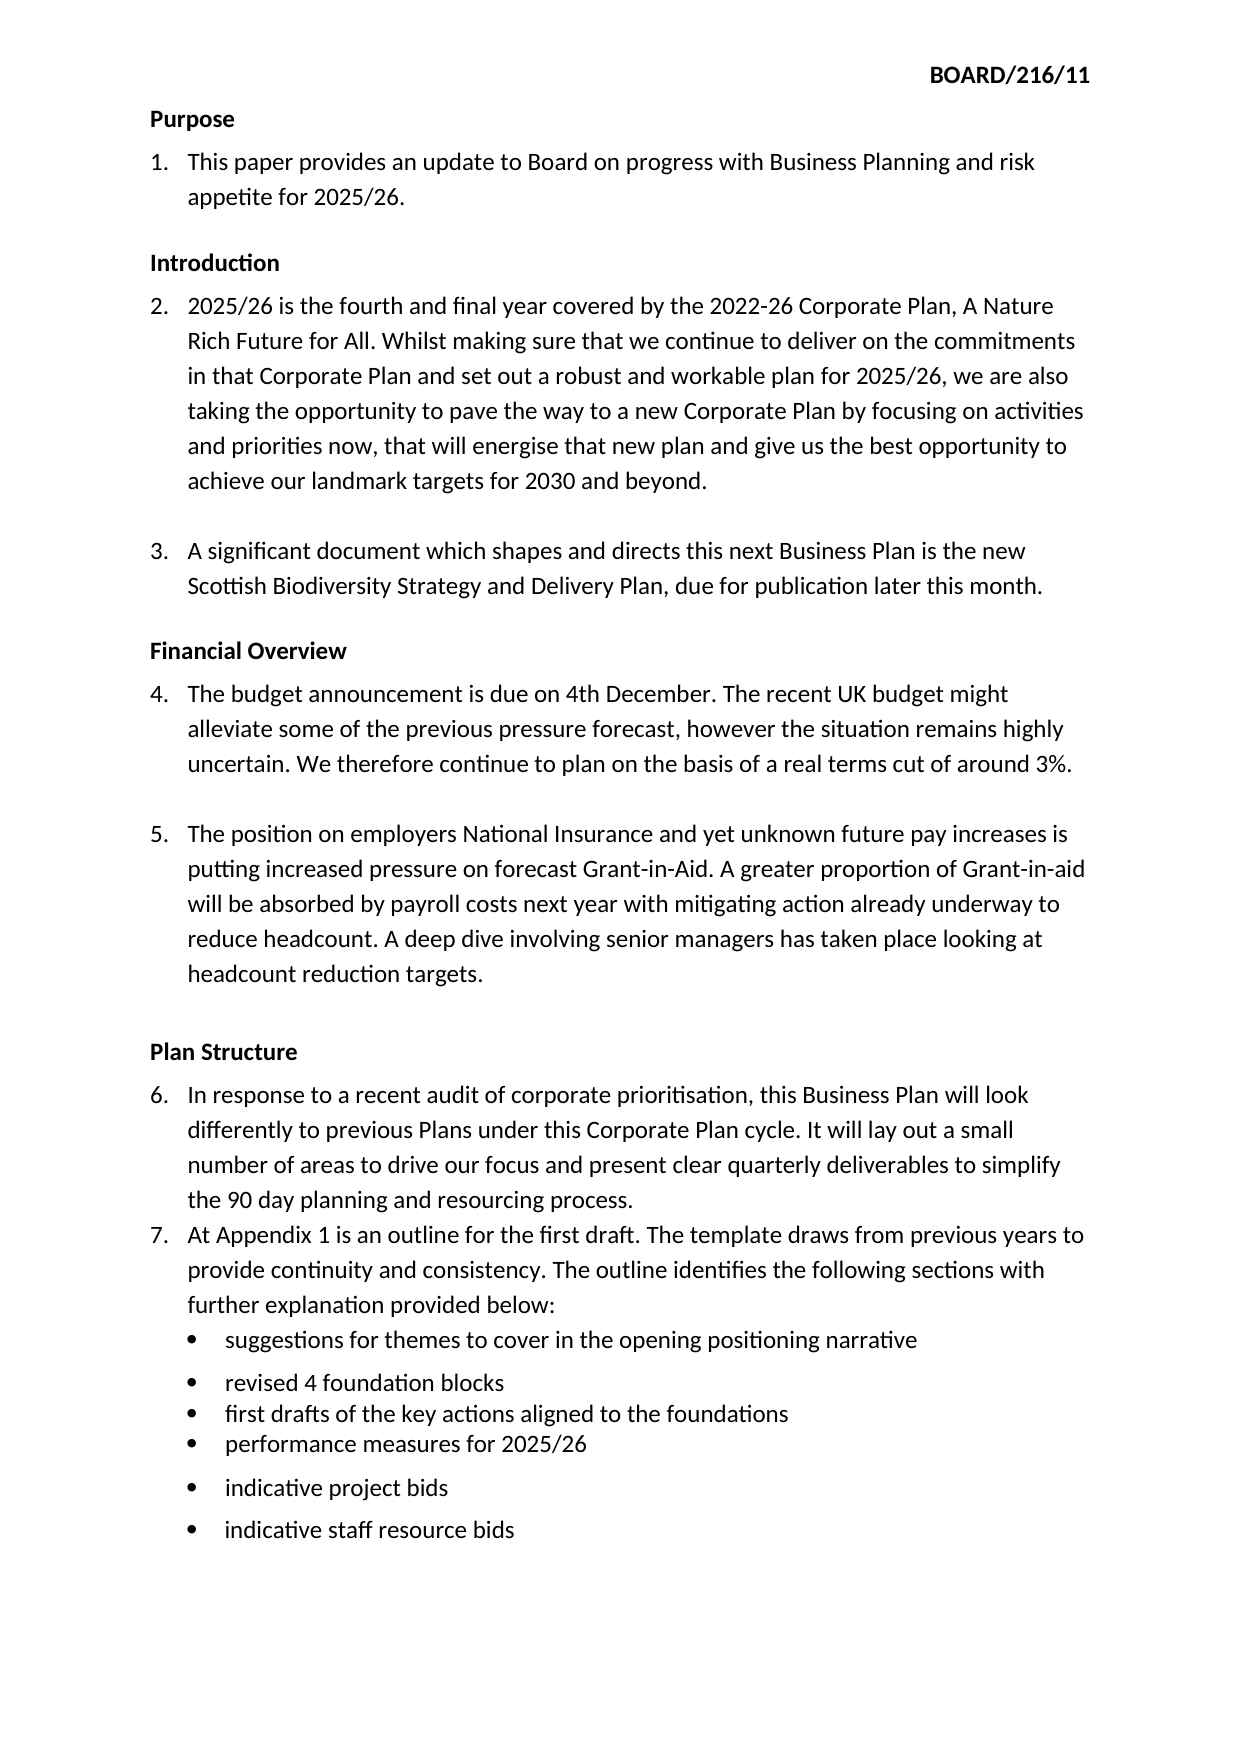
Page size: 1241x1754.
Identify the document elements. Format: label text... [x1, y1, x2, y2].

text Purpose [150, 103, 1090, 134]
list This paper provides an update to Board on progress with Business Planning and risk appetite for 2025/26. [150, 146, 1090, 212]
list At Appendix 1 is an outline for the first draft. The template draws from previous years to provide continuity and consistency. The outline identifies the following sections with further explanation provided below: [150, 1219, 1090, 1320]
list indicative project bids [187, 1472, 1090, 1502]
text Introduction [150, 247, 1090, 277]
list A significant document which shapes and directs this next Business Plan is the new Scottish Biodiversity Strategy and Delivery Plan, due for publication later this month. [150, 535, 1090, 601]
list performance measures for 2025/26 [187, 1429, 1090, 1459]
list In response to a recent audit of corporate prioritisation, this Business Plan will look differently to previous Plans under this Corporate Plan cycle. It will lay out a small number of areas to drive our focus and present clear quarterly deliverables to simplify the 90 day planning and resourcing process. [150, 1079, 1090, 1215]
list indicative staff resource bids [187, 1515, 1090, 1545]
list The position on employers National Insurance and yet unknown future pay increases is putting increased pressure on forecast Grant-in-Aid. A greater proportion of Grant-in-aid will be absorbed by payroll costs next year with mitigating action already underway to reduce headcount. A deep dive involving senior managers has taken place looking at headcount reduction targets. [150, 818, 1090, 989]
list revised 4 foundation blocks [187, 1368, 1090, 1398]
list first drafts of the key actions aligned to the foundations [187, 1398, 1090, 1429]
list The budget announcement is due on 4th December. The recent UK budget might alleviate some of the previous pressure forecast, however the situation remains highly uncertain. We therefore continue to plan on the basis of a real terms cut of around 3%. [150, 678, 1090, 779]
list 2025/26 is the fourth and final year covered by the 2022-26 Corporate Plan, A Nature Rich Future for All. Whilst making sure that we continue to deliver on the commitments in that Corporate Plan and set out a robust and workable plan for 2025/26, we are also taking the opportunity to pave the way to a new Corporate Plan by focusing on activities and priorities now, that will energise that new plan and give us the best opportunity to achieve our landmark targets for 2030 and beyond. [150, 290, 1090, 496]
text Plan Structure [150, 1037, 1090, 1067]
text Financial Overview [150, 636, 1090, 666]
list suggestions for themes to cover in the opening positioning narrative [187, 1324, 1090, 1355]
